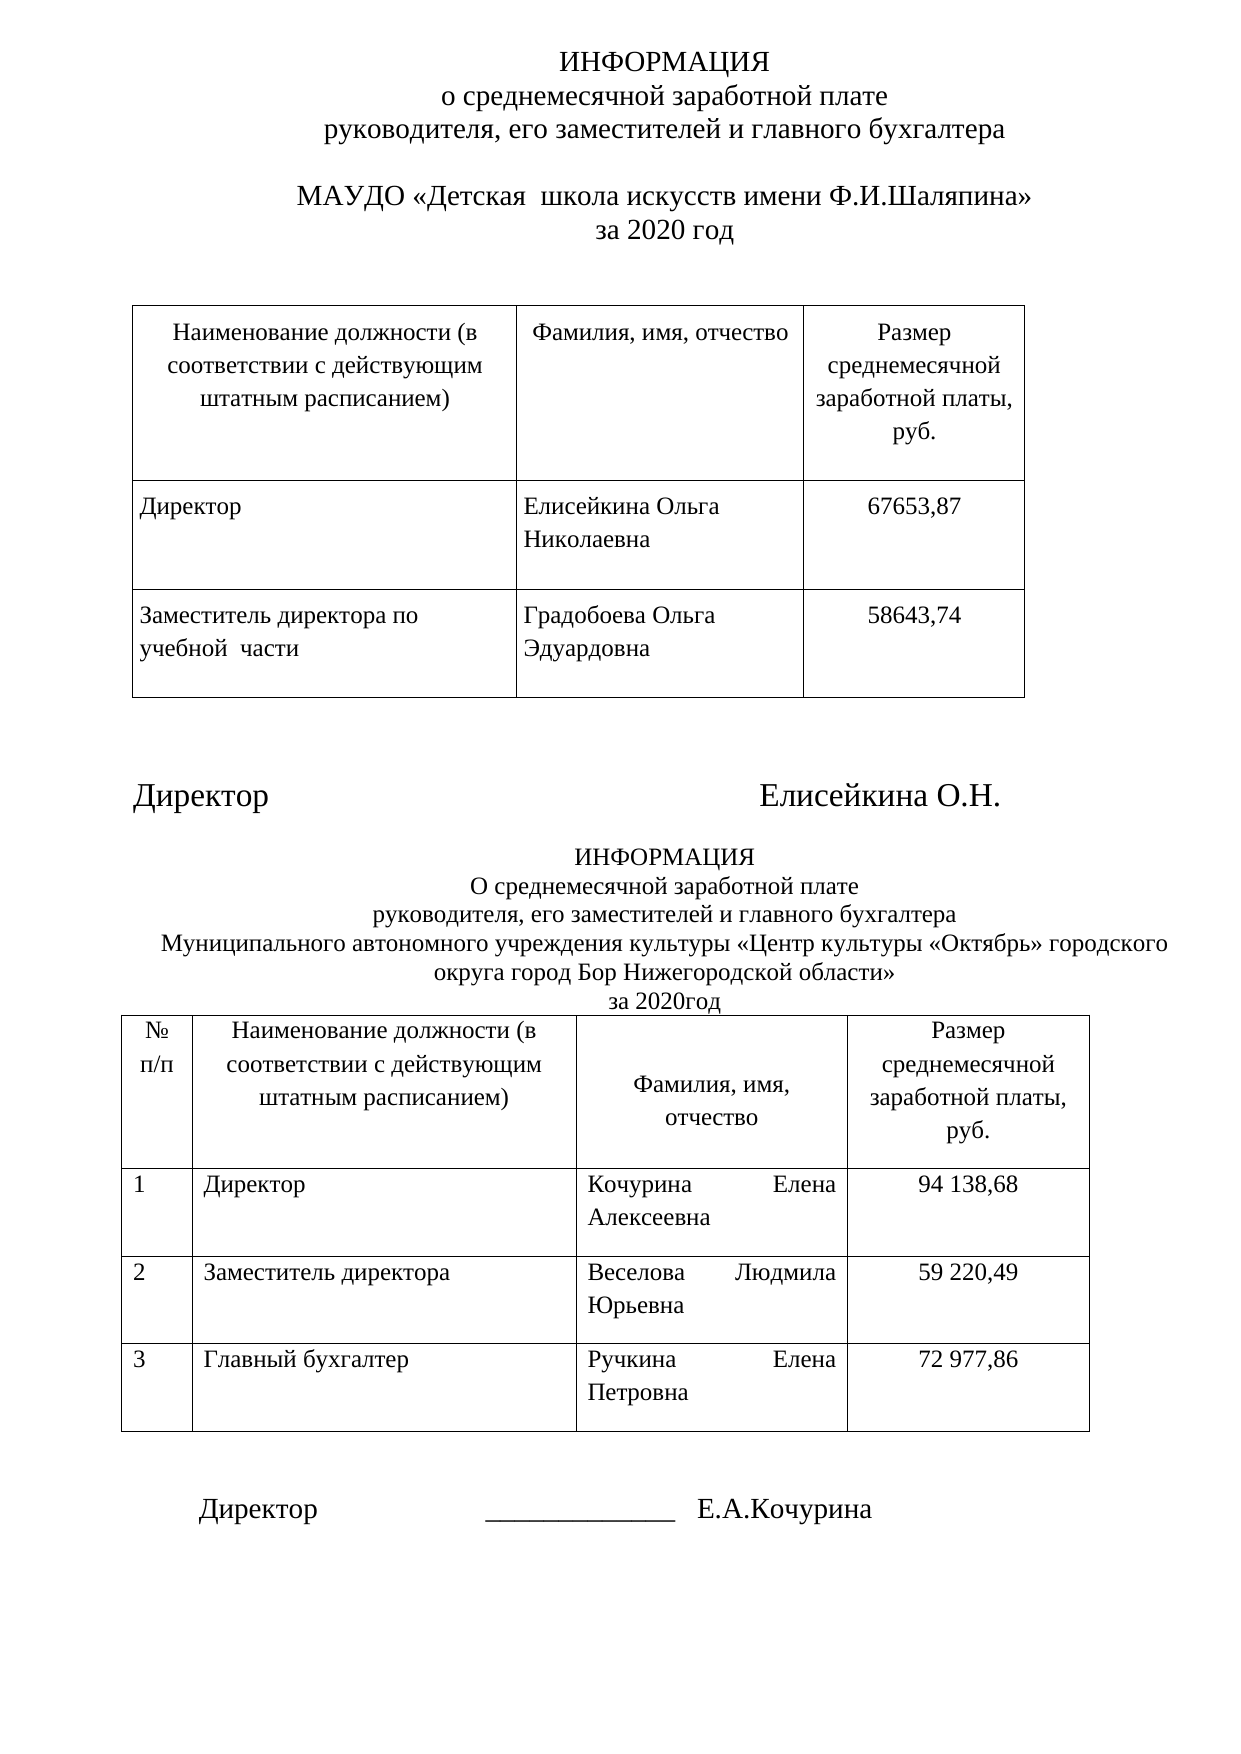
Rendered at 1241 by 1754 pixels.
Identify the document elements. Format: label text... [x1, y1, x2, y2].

table_cell Кочурина Елена Алексеевна [577, 1169, 847, 1256]
text о среднемесячной заработной плате [133, 78, 1196, 111]
text руководителя, его заместителей и главного бухгалтера [133, 111, 1196, 145]
table_header Фамилия, имя, отчество [517, 306, 803, 480]
table_cell Директор [133, 481, 516, 588]
table_header № п/п [122, 1016, 192, 1168]
table_header Размер среднемесячной заработной платы, руб. [804, 306, 1024, 480]
table_cell 58643,74 [804, 590, 1024, 697]
text Директор _____________ Е.А.Кочурина [133, 1491, 1196, 1524]
table_header Фамилия, имя, отчество [577, 1016, 847, 1168]
table_cell Директор [193, 1169, 576, 1256]
text за 2020 год [133, 212, 1196, 246]
table_cell Градобоева Ольга Эдуардовна [517, 590, 803, 697]
table_cell Заместитель директора [193, 1257, 576, 1343]
table_cell Заместитель директора по учебной части [133, 590, 516, 697]
text за 2020год [133, 986, 1196, 1014]
text Директор Елисейкина О.Н. [133, 775, 1196, 813]
text ИНФОРМАЦИЯ [133, 44, 1196, 78]
table_cell Главный бухгалтер [193, 1344, 576, 1431]
table_cell Ручкина Елена Петровна [577, 1344, 847, 1431]
table_header Наименование должности (в соответствии с действующим штатным расписанием) [133, 306, 516, 480]
table_header Наименование должности (в соответствии с действующим штатным расписанием) [193, 1016, 576, 1168]
text руководителя, его заместителей и главного бухгалтера [133, 899, 1196, 928]
table_cell 2 [122, 1257, 192, 1343]
text Муниципального автономного учреждения культуры «Центр культуры «Октябрь» городского округа город Бор Нижегородской области» [133, 928, 1196, 986]
table_cell 1 [122, 1169, 192, 1256]
table_cell 59 220,49 [848, 1257, 1089, 1343]
table_cell Елисейкина Ольга Николаевна [517, 481, 803, 588]
text МАУДО «Детская школа искусств имени Ф.И.Шаляпина» [133, 178, 1196, 212]
table_cell 94 138,68 [848, 1169, 1089, 1256]
table_cell 72 977,86 [848, 1344, 1089, 1431]
text О среднемесячной заработной плате [133, 871, 1196, 899]
text ИНФОРМАЦИЯ [133, 842, 1196, 871]
table_header Размер среднемесячной заработной платы, руб. [848, 1016, 1089, 1168]
table_cell Веселова Людмила Юрьевна [577, 1257, 847, 1343]
table_cell 3 [122, 1344, 192, 1431]
table_cell 67653,87 [804, 481, 1024, 588]
